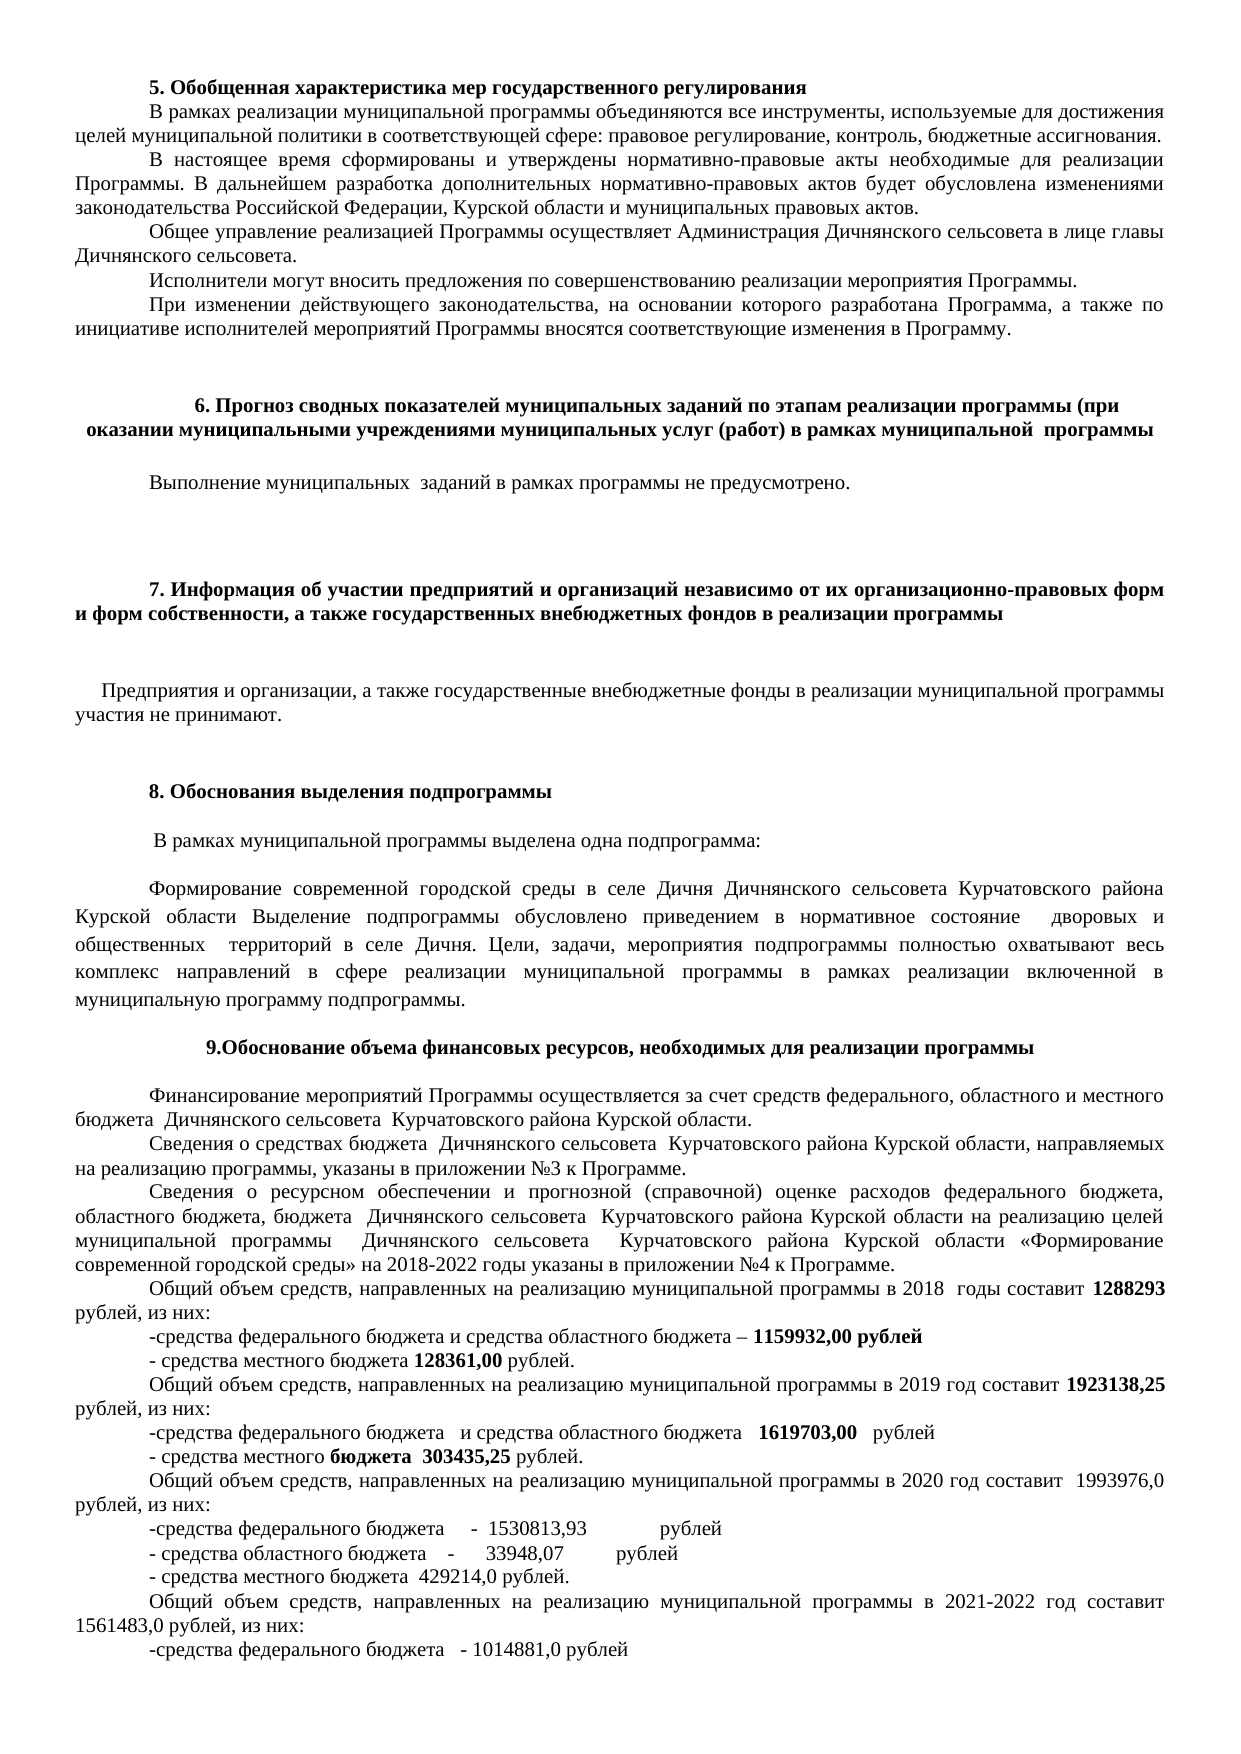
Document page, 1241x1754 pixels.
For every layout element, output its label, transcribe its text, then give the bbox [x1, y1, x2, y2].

text В рамках муниципальной программы выделена одна подпрограмма: [75, 828, 1165, 852]
text При изменении действующего законодательства, на основании которого разработана Программа, а также по инициативе исполнителей мероприятий Программы вносятся соответствующие изменения в Программу. [75, 292, 1165, 340]
text Исполнители могут вносить предложения по совершенствованию реализации мероприятия Программы. [75, 267, 1165, 292]
text 7. Информация об участии предприятий и организаций независимо от их организационно-правовых форм и форм собственности, а также государственных внебюджетных фондов в реализации программы [75, 577, 1165, 625]
text - средства областного бюджета - 33948,07 рублей [75, 1540, 1165, 1564]
text -средства федерального бюджета и средства областного бюджета 1619703,00 рублей [75, 1420, 1165, 1444]
text В настоящее время сформированы и утверждены нормативно-правовые акты необходимые для реализации Программы. В дальнейшем разработка дополнительных нормативно-правовых актов будет обусловлена изменениями законодательства Российской Федерации, Курской области и муниципальных правовых актов. [75, 147, 1165, 219]
text Сведения о ресурсном обеспечении и прогнозной (справочной) оценке расходов федерального бюджета, областного бюджета, бюджета Дичнянского сельсовета Курчатовского района Курской области на реализацию целей муниципальной программы Дичнянского сельсовета Курчатовского района Курской области «Формирование современной городской среды» на 2018-2022 годы указаны в приложении №4 к Программе. [75, 1179, 1165, 1276]
text -средства федерального бюджета и средства областного бюджета – 1159932,00 рублей [75, 1324, 1165, 1348]
text Финансирование мероприятий Программы осуществляется за счет средств федерального, областного и местного бюджета Дичнянского сельсовета Курчатовского района Курской области. [75, 1083, 1165, 1131]
text 5. Обобщенная характеристика мер государственного регулирования [75, 75, 1165, 99]
text В рамках реализации муниципальной программы объединяются все инструменты, используемые для достижения целей муниципальной политики в соответствующей сфере: правовое регулирование, контроль, бюджетные ассигнования. [75, 99, 1165, 147]
text 8. Обоснования выделения подпрограммы [75, 779, 1165, 803]
text 9.Обоснование объема финансовых ресурсов, необходимых для реализации программы [75, 1035, 1165, 1059]
text - средства местного бюджета 429214,0 рублей. [75, 1564, 1165, 1588]
text Общий объем средств, направленных на реализацию муниципальной программы в 2019 год составит 1923138,25 рублей, из них: [75, 1372, 1165, 1420]
text -средства федерального бюджета - 1530813,93 рублей [75, 1516, 1165, 1540]
text Общий объем средств, направленных на реализацию муниципальной программы в 2020 год составит 1993976,0 рублей, из них: [75, 1468, 1165, 1516]
text Предприятия и организации, а также государственные внебюджетные фонды в реализации муниципальной программы участия не принимают. [75, 654, 1165, 726]
text -средства федерального бюджета - 1014881,0 рублей [75, 1637, 1165, 1661]
text - средства местного бюджета 128361,00 рублей. [75, 1348, 1165, 1372]
text Выполнение муниципальных заданий в рамках программы не предусмотрено. [75, 470, 1165, 494]
text Общий объем средств, направленных на реализацию муниципальной программы в 2021-2022 год составит 1561483,0 рублей, из них: [75, 1588, 1165, 1637]
text Сведения о средствах бюджета Дичнянского сельсовета Курчатовского района Курской области, направляемых на реализацию программы, указаны в приложении №3 к Программе. [75, 1131, 1165, 1179]
text 6. Прогноз сводных показателей муниципальных заданий по этапам реализации программы (при оказании муниципальными учреждениями муниципальных услуг (работ) в рамках муниципальной программы [75, 393, 1165, 441]
text Общее управление реализацией Программы осуществляет Администрация Дичнянского сельсовета в лице главы Дичнянского сельсовета. [75, 219, 1165, 267]
text - средства местного бюджета 303435,25 рублей. [75, 1444, 1165, 1468]
text Общий объем средств, направленных на реализацию муниципальной программы в 2018 годы составит 1288293 рублей, из них: [75, 1276, 1165, 1324]
text Формирование современной городской среды в селе Дичня Дичнянского сельсовета Курчатовского района Курской области Выделение подпрограммы обусловлено приведением в нормативное состояние дворовых и общественных территорий в селе Дичня. Цели, задачи, мероприятия подпрограммы полностью охватывают весь комплекс направлений в сфере реализации муниципальной программы в рамках реализации включенной в муниципальную программу подпрограммы. [75, 876, 1165, 1011]
